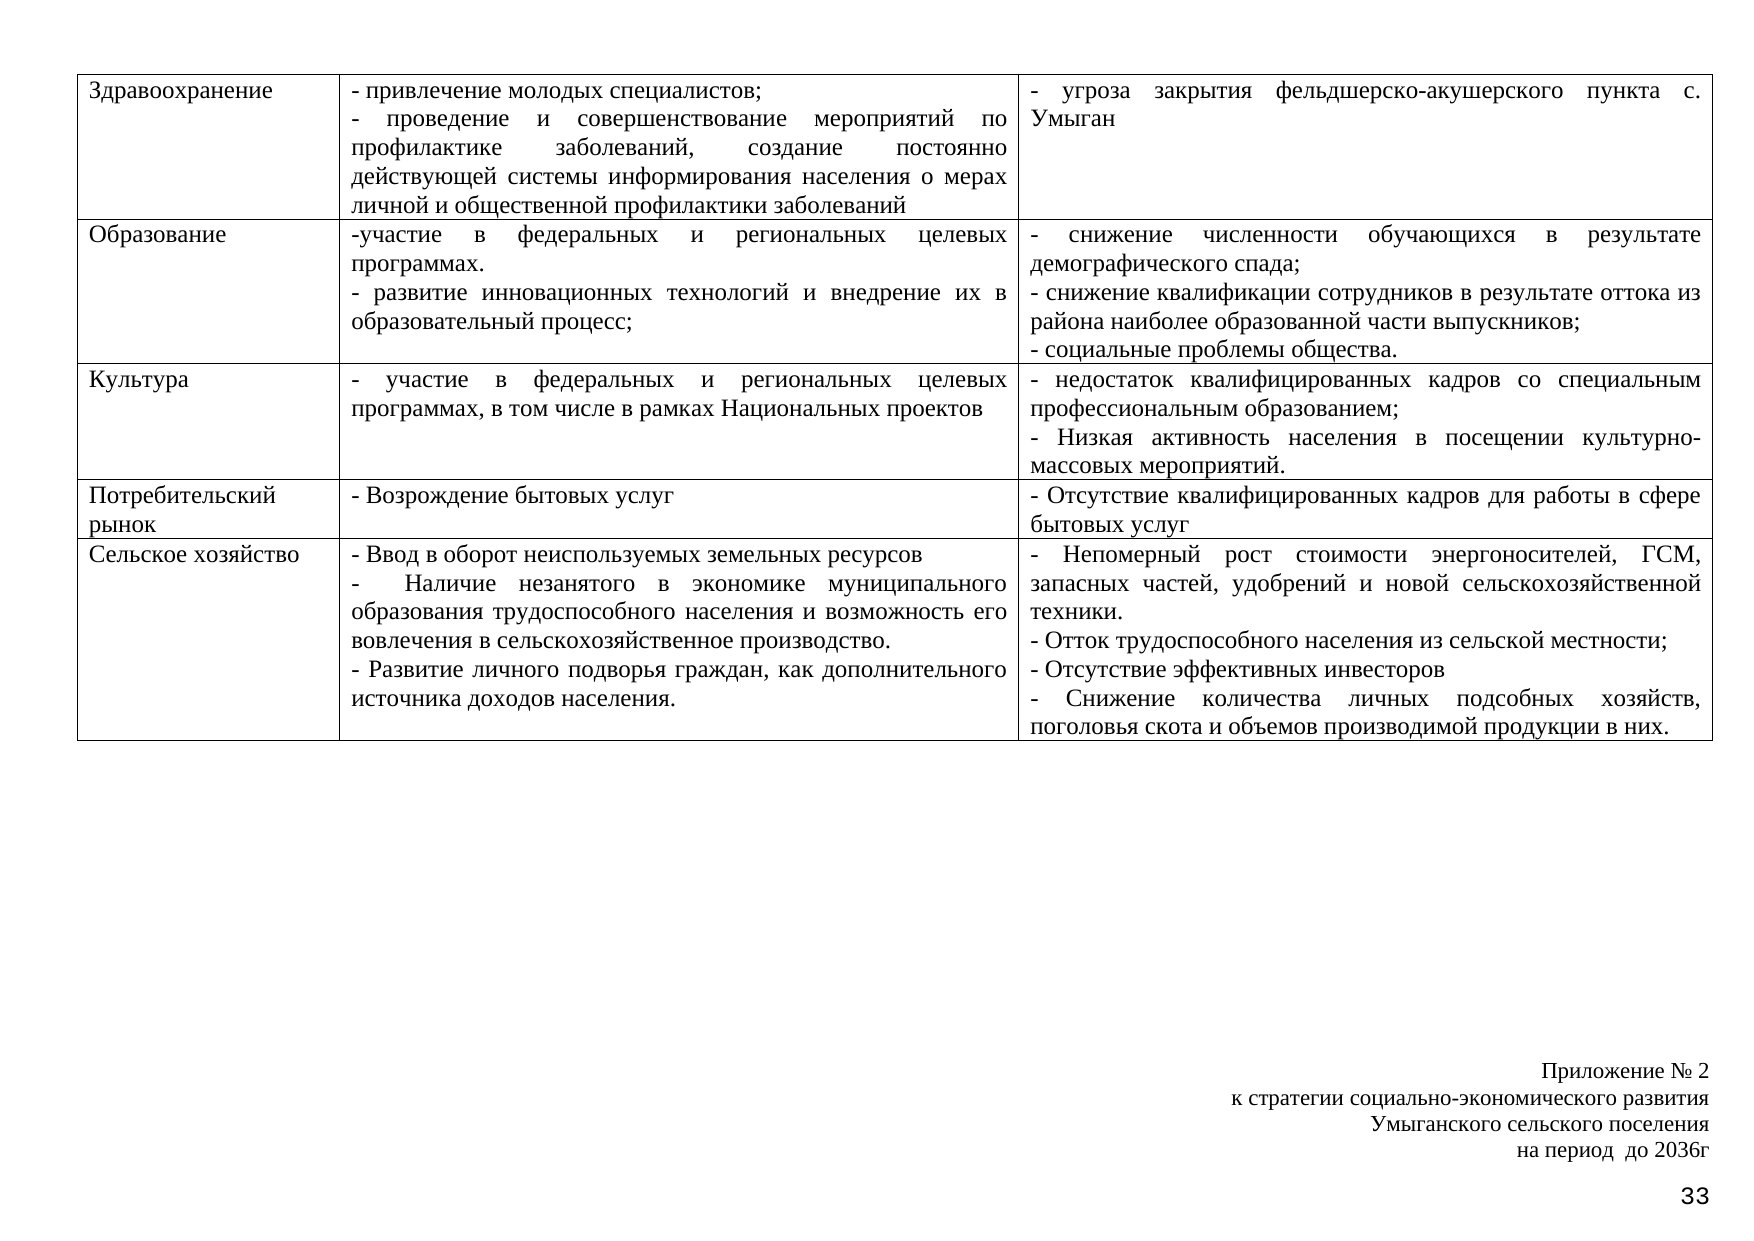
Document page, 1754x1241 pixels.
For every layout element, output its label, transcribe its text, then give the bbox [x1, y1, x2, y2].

table_cell - снижение численности обучающихся в результате демографического спада; - снижение квалификации сотрудников в результате оттока из района наиболее образованной части выпускников; - социальные проблемы общества. [1019, 220, 1712, 363]
table_cell Культура [78, 364, 339, 479]
table_cell - Отсутствие квалифицированных кадров для работы в сфере бытовых услуг [1019, 480, 1712, 538]
table_cell Здравоохранение [78, 75, 339, 218]
text Приложение № 2 [89, 1057, 1709, 1084]
text на период до 2036г [89, 1137, 1709, 1163]
table_cell - участие в федеральных и региональных целевых программах, в том числе в рамках Национальных проектов [340, 364, 1018, 479]
table_cell - привлечение молодых специалистов; - проведение и совершенствование мероприятий по профилактике заболеваний, создание постоянно действующей системы информирования населения о мерах личной и общественной профилактики заболеваний [340, 75, 1018, 218]
table_cell - недостаток квалифицированных кадров со специальным профессиональным образованием; - Низкая активность населения в посещении культурно-массовых мероприятий. [1019, 364, 1712, 479]
table_cell Образование [78, 220, 339, 363]
table_cell -участие в федеральных и региональных целевых программах. - развитие инновационных технологий и внедрение их в образовательный процесс; [340, 220, 1018, 363]
table_cell - Возрождение бытовых услуг [340, 480, 1018, 538]
text Умыганского сельского поселения [89, 1110, 1709, 1137]
table_cell - Ввод в оборот неиспользуемых земельных ресурсов - Наличие незанятого в экономике муниципального образования трудоспособного населения и возможность его вовлечения в сельскохозяйственное производство. - Развитие личного подворья граждан, как дополнительного источника доходов населения. [340, 539, 1018, 740]
text к стратегии социально-экономического развития [89, 1084, 1709, 1110]
table_cell Потребительский рынок [78, 480, 339, 538]
table_cell - угроза закрытия фельдшерско-акушерского пункта с. Умыган [1019, 75, 1712, 218]
table_cell Сельское хозяйство [78, 539, 339, 740]
table_cell - Непомерный рост стоимости энергоносителей, ГСМ, запасных частей, удобрений и новой сельскохозяйственной техники. - Отток трудоспособного населения из сельской местности; - Отсутствие эффективных инвесторов - Снижение количества личных подсобных хозяйств, поголовья скота и объемов производимой продукции в них. [1019, 539, 1712, 740]
